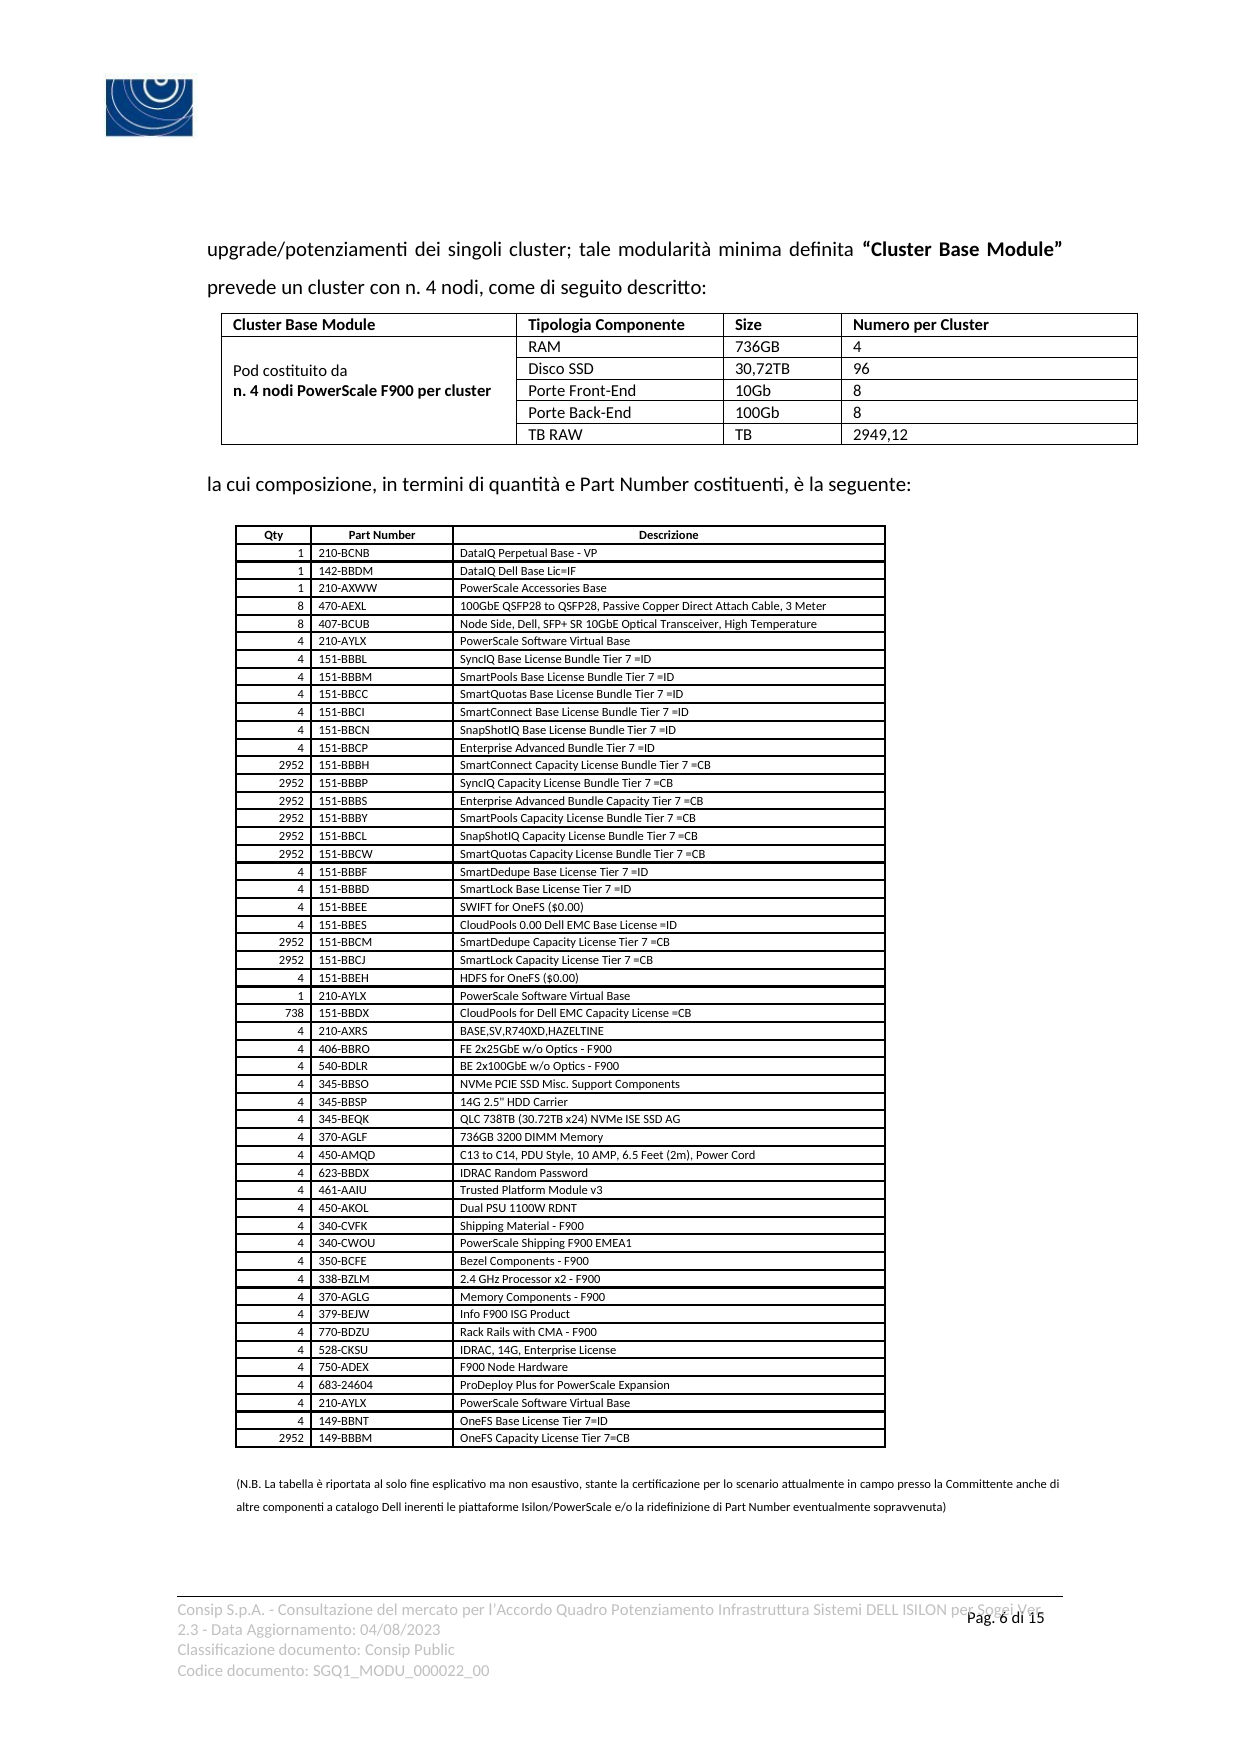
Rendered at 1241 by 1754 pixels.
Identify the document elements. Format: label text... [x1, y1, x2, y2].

table_cell 4 [237, 1094, 310, 1109]
text (N.B. La tabella è riportata al solo fine esplicativo ma non esaustivo, stante la certificazione per lo scenario attualmente in campo presso la Committente anche di altre componenti a catalogo Dell inerenti le piattaforme Isilon/PowerScale e/o la ridefinizione di Part Number eventualmente sopravvenuta) [236, 1477, 1063, 1515]
table_cell 4 [237, 1218, 310, 1233]
table_cell 4 [237, 1182, 310, 1198]
table_cell 10Gb [724, 380, 841, 400]
table_cell Disco SSD [517, 358, 723, 379]
table_cell Enterprise Advanced Bundle Tier 7 =ID [454, 740, 884, 755]
table_cell 151-BBBH [312, 757, 452, 773]
table_cell Rack Rails with CMA - F900 [454, 1324, 884, 1339]
table_cell 345-BEQK [312, 1111, 452, 1127]
table_cell NVMe PCIE SSD Misc. Support Components [454, 1076, 884, 1092]
table_cell 338-BZLM [312, 1271, 452, 1286]
table_cell 1 [237, 580, 310, 596]
table_cell 4 [237, 669, 310, 684]
table_cell 8 [842, 380, 1137, 400]
table_header Cluster Base Module [222, 314, 516, 336]
table_cell 370-AGLF [312, 1129, 452, 1145]
table_cell SmartLock Base License Tier 7 =ID [454, 881, 884, 897]
table_cell 4 [237, 864, 310, 879]
table_cell IDRAC Random Password [454, 1165, 884, 1180]
table_cell 450-AMQD [312, 1147, 452, 1162]
table_cell DataIQ Perpetual Base - VP [454, 545, 884, 560]
table_cell 4 [237, 1041, 310, 1056]
table_cell 4 [237, 633, 310, 649]
table_cell BE 2x100GbE w/o Optics - F900 [454, 1058, 884, 1074]
table_cell SmartDedupe Base License Tier 7 =ID [454, 864, 884, 879]
table_cell 623-BBDX [312, 1165, 452, 1180]
table_cell 4 [237, 1395, 310, 1410]
table_cell SmartQuotas Capacity License Bundle Tier 7 =CB [454, 846, 884, 861]
table_cell 8 [237, 598, 310, 613]
table_cell 151-BBCC [312, 686, 452, 702]
table_cell 210-AYLX [312, 988, 452, 1003]
table_cell SnapShotIQ Capacity License Bundle Tier 7 =CB [454, 828, 884, 844]
table_cell 151-BBEH [312, 970, 452, 985]
table_cell 2952 [237, 793, 310, 808]
table_cell F900 Node Hardware [454, 1359, 884, 1375]
table_header Part Number [312, 527, 452, 543]
table_cell 736GB [724, 337, 841, 357]
table_cell 528-CKSU [312, 1342, 452, 1357]
table_cell OneFS Capacity License Tier 7=CB [454, 1430, 884, 1446]
table_cell 407-BCUB [312, 616, 452, 631]
table_cell RAM [517, 337, 723, 357]
table_cell 4 [237, 1076, 310, 1092]
table_cell 770-BDZU [312, 1324, 452, 1339]
table_cell 4 [237, 1271, 310, 1286]
table_header Tipologia Componente [517, 314, 723, 336]
table_cell 4 [237, 1253, 310, 1269]
table_cell 1 [237, 988, 310, 1003]
table_cell 4 [237, 881, 310, 897]
table_cell 14G 2.5" HDD Carrier [454, 1094, 884, 1109]
table_cell 4 [237, 1306, 310, 1322]
table_cell 2952 [237, 828, 310, 844]
table_cell OneFS Base License Tier 7=ID [454, 1413, 884, 1428]
table_cell 4 [237, 1129, 310, 1145]
table_cell BASE,SV,R740XD,HAZELTINE [454, 1023, 884, 1038]
table_cell 4 [237, 1413, 310, 1428]
table_cell Porte Back-End [517, 401, 723, 423]
picture [103, 73, 199, 141]
table_cell 151-BBCI [312, 704, 452, 720]
table_cell Enterprise Advanced Bundle Capacity Tier 7 =CB [454, 793, 884, 808]
table_cell Shipping Material - F900 [454, 1218, 884, 1233]
table_cell 4 [237, 740, 310, 755]
table_cell CloudPools for Dell EMC Capacity License =CB [454, 1005, 884, 1021]
table_cell 151-BBBF [312, 864, 452, 879]
table_cell 4 [237, 1324, 310, 1339]
table_cell 345-BBSO [312, 1076, 452, 1092]
table_cell 151-BBCW [312, 846, 452, 861]
table_header Qty [237, 527, 310, 543]
table_cell 151-BBBY [312, 810, 452, 826]
table_cell 4 [237, 1147, 310, 1162]
table_cell TB RAW [517, 424, 723, 444]
table_cell SmartDedupe Capacity License Tier 7 =CB [454, 934, 884, 950]
table_cell 4 [237, 651, 310, 667]
table_header Size [724, 314, 841, 336]
table_cell 4 [237, 1359, 310, 1375]
table_cell 210-AXRS [312, 1023, 452, 1038]
table_cell 461-AAIU [312, 1182, 452, 1198]
table_cell PowerScale Software Virtual Base [454, 633, 884, 649]
table_cell 4 [237, 1200, 310, 1216]
table_cell 4 [237, 686, 310, 702]
table_cell 96 [842, 358, 1137, 379]
table_cell SyncIQ Base License Bundle Tier 7 =ID [454, 651, 884, 667]
table_cell 30,72TB [724, 358, 841, 379]
table_cell 151-BBBP [312, 775, 452, 791]
table_header Numero per Cluster [842, 314, 1137, 336]
table_header Descrizione [454, 527, 884, 543]
table_cell 151-BBCN [312, 722, 452, 737]
table_cell 340-CWOU [312, 1235, 452, 1251]
table_cell SmartConnect Capacity License Bundle Tier 7 =CB [454, 757, 884, 773]
table_cell 8 [842, 401, 1137, 423]
table_cell 2952 [237, 846, 310, 861]
table_cell 1 [237, 545, 310, 560]
table_cell 149-BBBM [312, 1430, 452, 1446]
table_cell 2949,12 [842, 424, 1137, 444]
table_cell 4 [237, 970, 310, 985]
table_cell SmartQuotas Base License Bundle Tier 7 =ID [454, 686, 884, 702]
table_cell 406-BBRO [312, 1041, 452, 1056]
table_cell 4 [237, 1023, 310, 1038]
table_cell IDRAC, 14G, Enterprise License [454, 1342, 884, 1357]
table_cell SyncIQ Capacity License Bundle Tier 7 =CB [454, 775, 884, 791]
table_cell SmartPools Capacity License Bundle Tier 7 =CB [454, 810, 884, 826]
table_cell SmartLock Capacity License Tier 7 =CB [454, 952, 884, 968]
table_cell 151-BBBS [312, 793, 452, 808]
table_cell SWIFT for OneFS ($0.00) [454, 899, 884, 914]
table_cell SmartPools Base License Bundle Tier 7 =ID [454, 669, 884, 684]
table_cell 2952 [237, 1430, 310, 1446]
table_cell FE 2x25GbE w/o Optics - F900 [454, 1041, 884, 1056]
table_cell 350-BCFE [312, 1253, 452, 1269]
table_cell 379-BEJW [312, 1306, 452, 1322]
table_cell SnapShotIQ Base License Bundle Tier 7 =ID [454, 722, 884, 737]
table_cell 142-BBDM [312, 563, 452, 578]
table_cell 540-BDLR [312, 1058, 452, 1074]
table_cell 8 [237, 616, 310, 631]
table_cell Info F900 ISG Product [454, 1306, 884, 1322]
table_cell 149-BBNT [312, 1413, 452, 1428]
table_cell Memory Components - F900 [454, 1289, 884, 1304]
table_cell 340-CVFK [312, 1218, 452, 1233]
table_cell 151-BBEE [312, 899, 452, 914]
table_cell PowerScale Shipping F900 EMEA1 [454, 1235, 884, 1251]
table_cell 151-BBCJ [312, 952, 452, 968]
table_cell 2.4 GHz Processor x2 - F900 [454, 1271, 884, 1286]
table_cell 2952 [237, 952, 310, 968]
table_cell 210-AYLX [312, 633, 452, 649]
table_cell 4 [237, 704, 310, 720]
table_cell 470-AEXL [312, 598, 452, 613]
table_cell 100GbE QSFP28 to QSFP28, Passive Copper Direct Attach Cable, 3 Meter [454, 598, 884, 613]
table_cell Trusted Platform Module v3 [454, 1182, 884, 1198]
table_cell 2952 [237, 775, 310, 791]
table_cell 683-24604 [312, 1377, 452, 1393]
table_cell 4 [237, 1289, 310, 1304]
table_cell 4 [237, 1377, 310, 1393]
table_cell 345-BBSP [312, 1094, 452, 1109]
table_cell 738 [237, 1005, 310, 1021]
table_cell ProDeploy Plus for PowerScale Expansion [454, 1377, 884, 1393]
table_cell 151-BBCL [312, 828, 452, 844]
table_cell 450-AKOL [312, 1200, 452, 1216]
table_cell Dual PSU 1100W RDNT [454, 1200, 884, 1216]
table_cell 151-BBES [312, 917, 452, 932]
table_cell 750-ADEX [312, 1359, 452, 1375]
table_cell 4 [237, 917, 310, 932]
table_cell Porte Front-End [517, 380, 723, 400]
table_cell PowerScale Software Virtual Base [454, 988, 884, 1003]
table_cell 151-BBCM [312, 934, 452, 950]
table_cell Node Side, Dell, SFP+ SR 10GbE Optical Transceiver, High Temperature [454, 616, 884, 631]
table_cell HDFS for OneFS ($0.00) [454, 970, 884, 985]
table_cell CloudPools 0.00 Dell EMC Base License =ID [454, 917, 884, 932]
table_cell 4 [237, 1111, 310, 1127]
table_cell PowerScale Software Virtual Base [454, 1395, 884, 1410]
table_cell 4 [237, 1165, 310, 1180]
table_cell Pod costituito da n. 4 nodi PowerScale F900 per cluster [222, 337, 516, 444]
table_cell Bezel Components - F900 [454, 1253, 884, 1269]
table_cell 151-BBBL [312, 651, 452, 667]
table_cell 210-AXWW [312, 580, 452, 596]
table_cell 4 [237, 722, 310, 737]
table_cell 100Gb [724, 401, 841, 423]
table_cell 210-AYLX [312, 1395, 452, 1410]
table_cell C13 to C14, PDU Style, 10 AMP, 6.5 Feet (2m), Power Cord [454, 1147, 884, 1162]
table_cell PowerScale Accessories Base [454, 580, 884, 596]
table_cell QLC 738TB (30.72TB x24) NVMe ISE SSD AG [454, 1111, 884, 1127]
table_cell 2952 [237, 810, 310, 826]
table_cell 4 [237, 1058, 310, 1074]
table_cell 151-BBBM [312, 669, 452, 684]
table_cell DataIQ Dell Base Lic=IF [454, 563, 884, 578]
table_cell SmartConnect Base License Bundle Tier 7 =ID [454, 704, 884, 720]
table_cell 151-BBDX [312, 1005, 452, 1021]
table_cell 2952 [237, 757, 310, 773]
table_cell 4 [237, 899, 310, 914]
table_cell 1 [237, 563, 310, 578]
table_cell 4 [237, 1235, 310, 1251]
text la cui composizione, in termini di quantità e Part Number costituenti, è la seguente: [207, 471, 1063, 496]
table_cell 4 [237, 1342, 310, 1357]
table_cell 370-AGLG [312, 1289, 452, 1304]
table_cell 736GB 3200 DIMM Memory [454, 1129, 884, 1145]
table_cell 2952 [237, 934, 310, 950]
table_cell 151-BBBD [312, 881, 452, 897]
table_cell 151-BBCP [312, 740, 452, 755]
table_cell 4 [842, 337, 1137, 357]
table_cell TB [724, 424, 841, 444]
table_cell 210-BCNB [312, 545, 452, 560]
